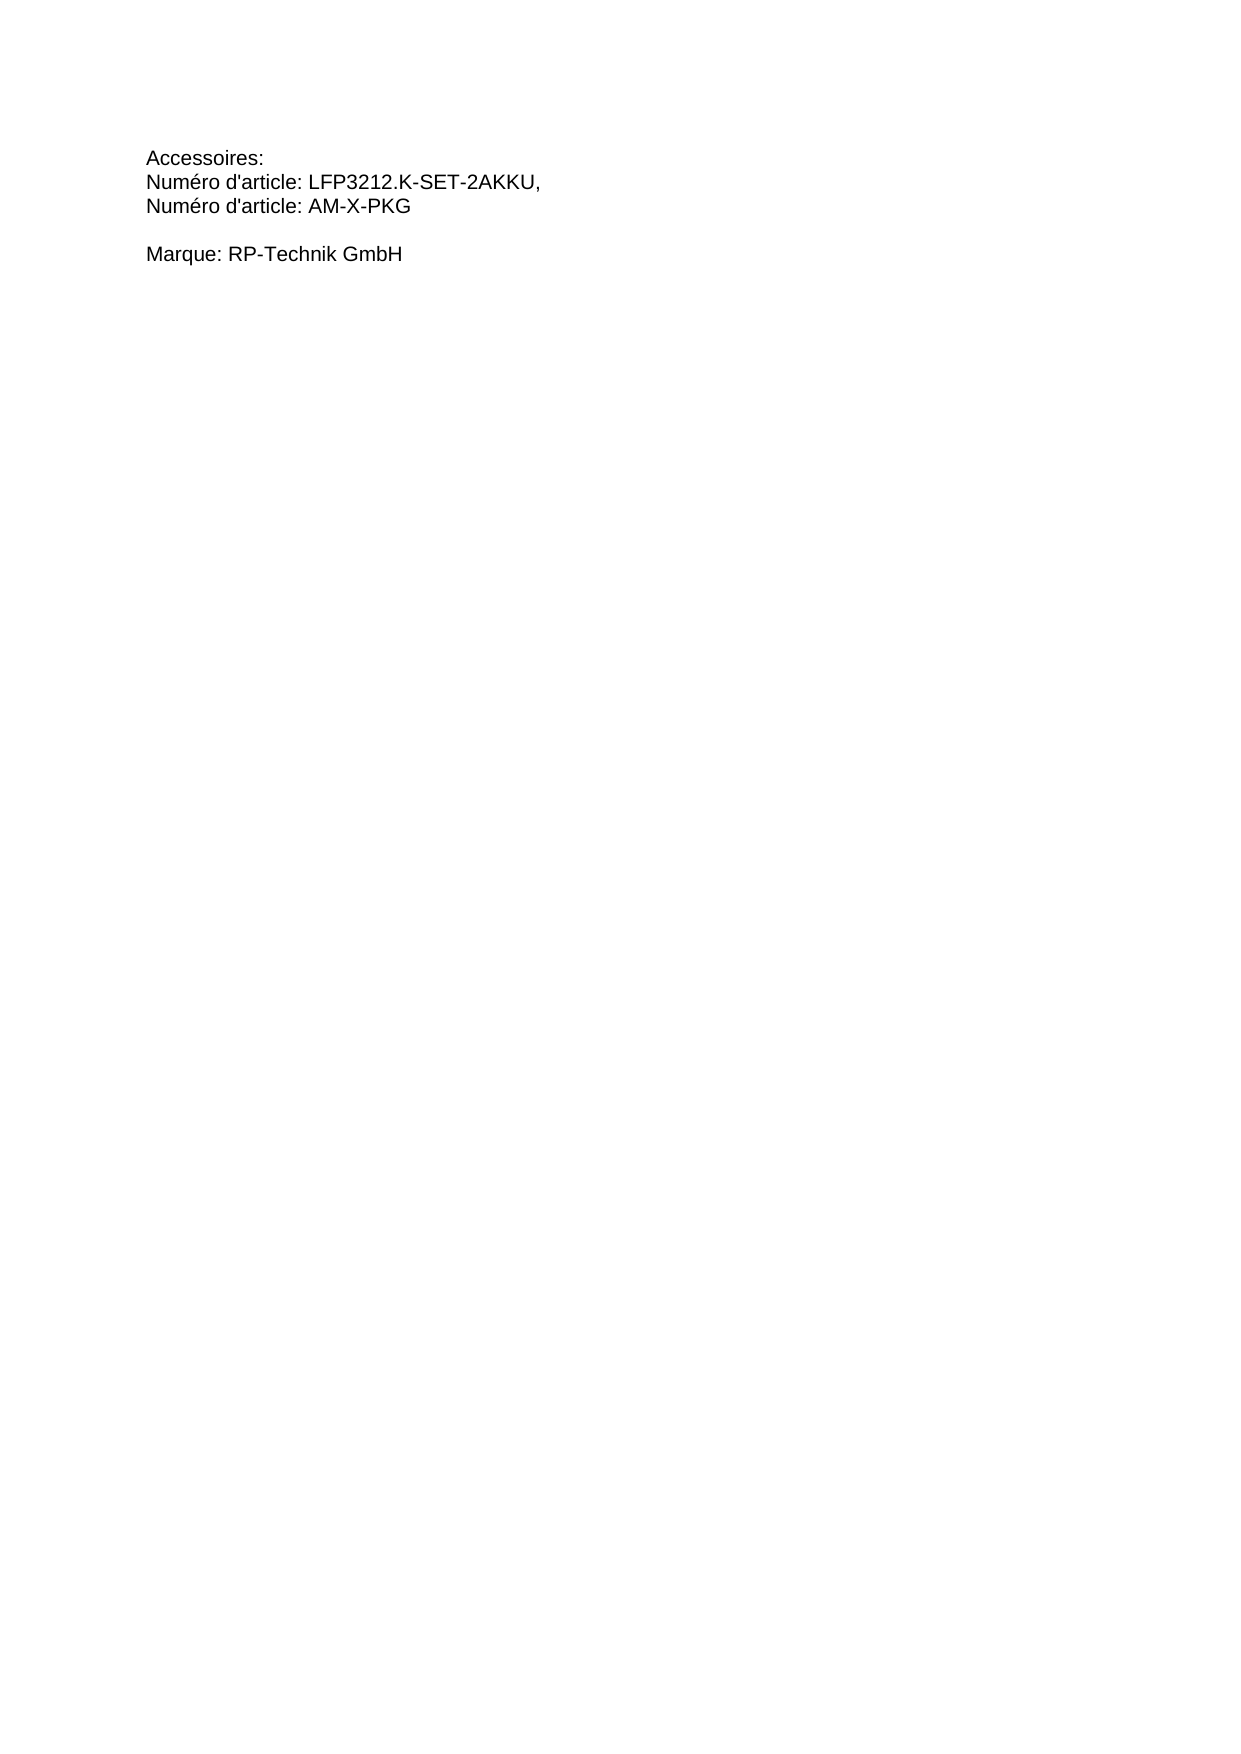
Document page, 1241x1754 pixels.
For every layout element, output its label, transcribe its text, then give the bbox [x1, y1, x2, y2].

text Marque: RP-Technik GmbH [146, 242, 1094, 266]
text Accessoires: [146, 146, 1094, 170]
text Numéro d'article: LFP3212.K-SET-2AKKU, [146, 170, 1094, 194]
text Numéro d'article: AM-X-PKG [146, 194, 1094, 218]
